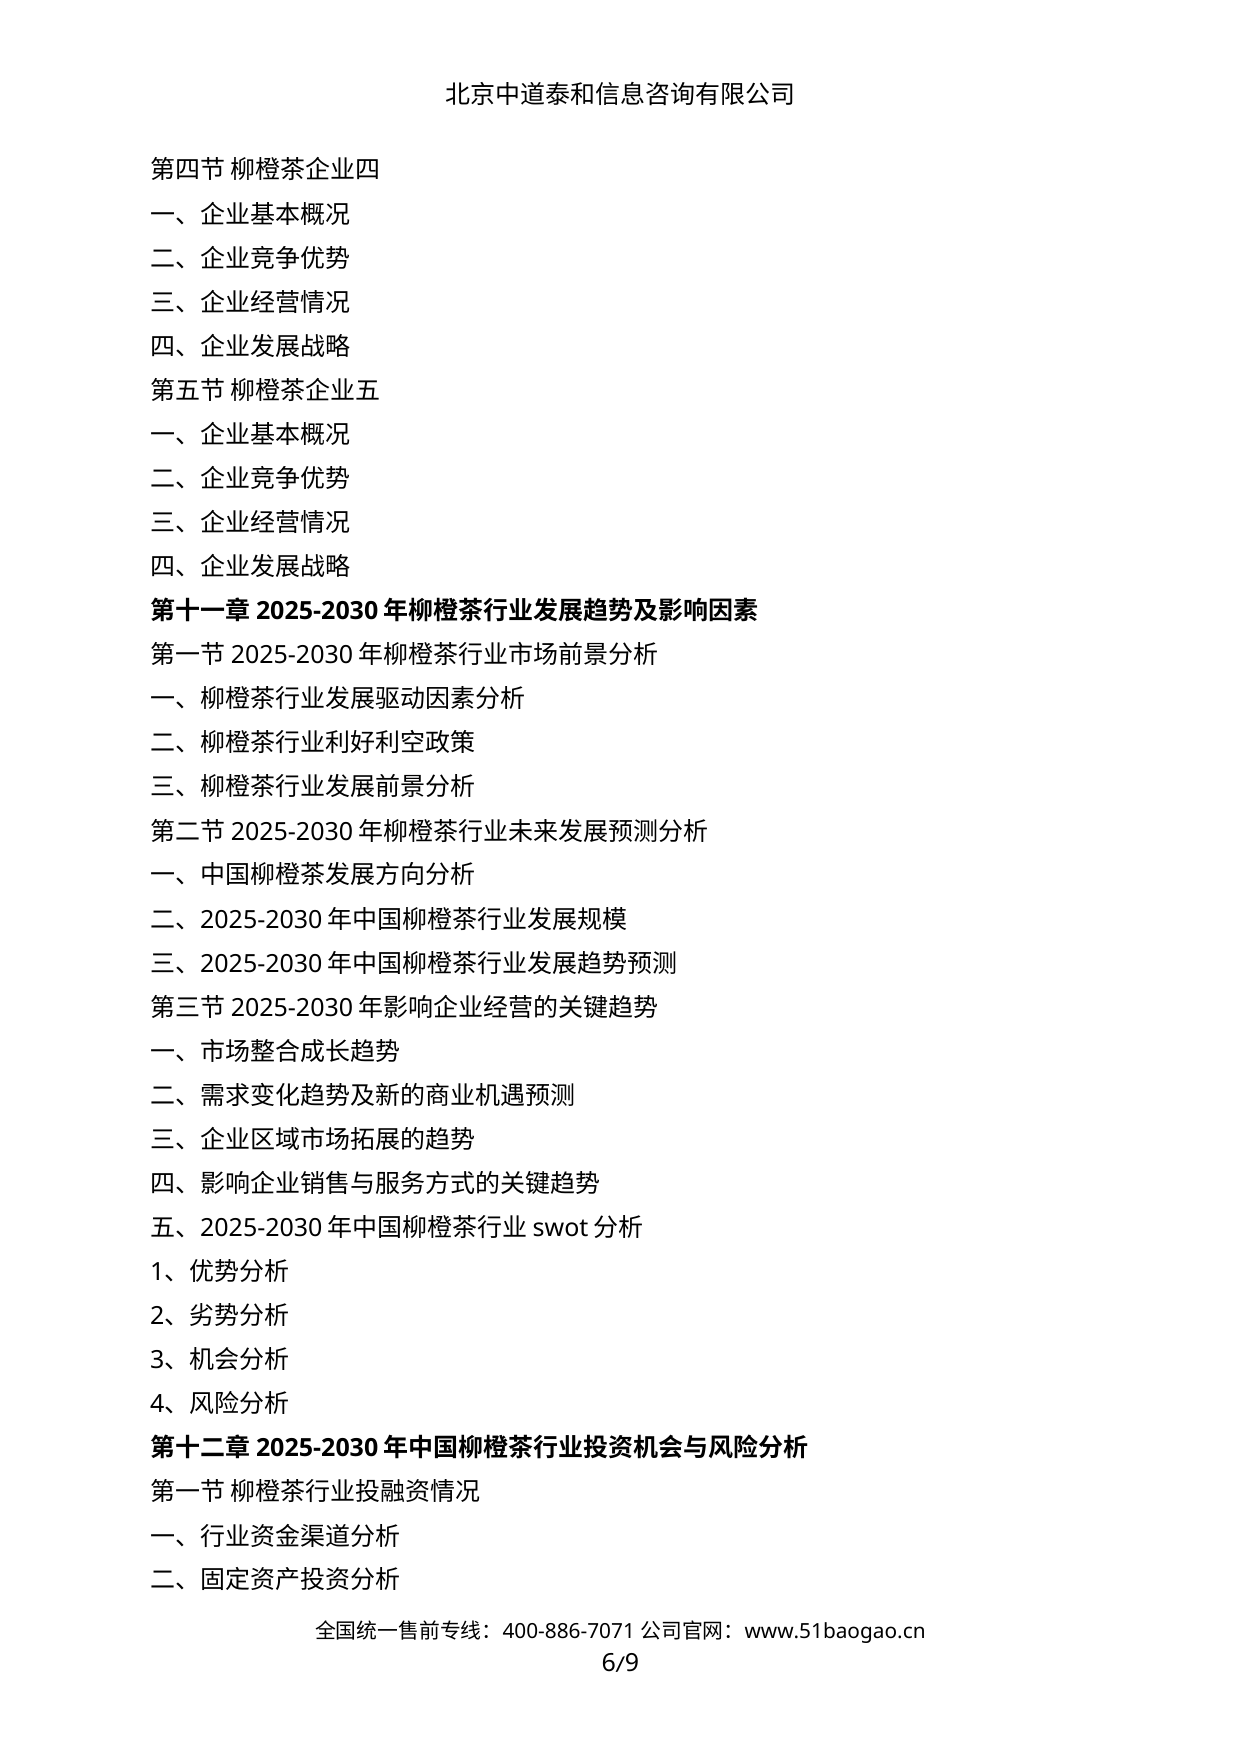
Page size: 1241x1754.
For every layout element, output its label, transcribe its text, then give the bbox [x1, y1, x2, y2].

text 一、市场整合成长趋势 [150, 1031, 1090, 1067]
text 第一节 柳橙茶行业投融资情况 [150, 1472, 1090, 1508]
text 第二节 2025-2030年柳橙茶行业未来发展预测分析 [150, 811, 1090, 847]
text 2、劣势分析 [150, 1296, 1090, 1332]
text 三、企业经营情况 [150, 502, 1090, 539]
text 二、需求变化趋势及新的商业机遇预测 [150, 1075, 1090, 1112]
text 一、柳橙茶行业发展驱动因素分析 [150, 679, 1090, 715]
text 3、机会分析 [150, 1340, 1090, 1376]
text 四、影响企业销售与服务方式的关键趋势 [150, 1163, 1090, 1200]
text 一、行业资金渠道分析 [150, 1516, 1090, 1552]
text 二、企业竞争优势 [150, 458, 1090, 495]
text 第三节 2025-2030年影响企业经营的关键趋势 [150, 987, 1090, 1023]
text 二、2025-2030年中国柳橙茶行业发展规模 [150, 899, 1090, 935]
text 五、2025-2030年中国柳橙茶行业swot分析 [150, 1207, 1090, 1244]
text 第四节 柳橙茶企业四 [150, 150, 1090, 186]
text 三、2025-2030年中国柳橙茶行业发展趋势预测 [150, 943, 1090, 979]
text 一、中国柳橙茶发展方向分析 [150, 855, 1090, 891]
text 二、柳橙茶行业利好利空政策 [150, 723, 1090, 759]
text 三、柳橙茶行业发展前景分析 [150, 767, 1090, 803]
text 二、企业竞争优势 [150, 238, 1090, 274]
text 三、企业区域市场拓展的趋势 [150, 1119, 1090, 1156]
text 二、固定资产投资分析 [150, 1560, 1090, 1596]
text 第五节 柳橙茶企业五 [150, 370, 1090, 407]
text 第十二章 2025-2030年中国柳橙茶行业投资机会与风险分析 [150, 1428, 1090, 1464]
text 1、优势分析 [150, 1252, 1090, 1288]
text 一、企业基本概况 [150, 194, 1090, 230]
text 三、企业经营情况 [150, 282, 1090, 318]
text 第一节 2025-2030年柳橙茶行业市场前景分析 [150, 635, 1090, 671]
text 4、风险分析 [150, 1384, 1090, 1420]
text 四、企业发展战略 [150, 547, 1090, 583]
text 四、企业发展战略 [150, 326, 1090, 362]
text 第十一章 2025-2030年柳橙茶行业发展趋势及影响因素 [150, 591, 1090, 627]
text 一、企业基本概况 [150, 414, 1090, 451]
